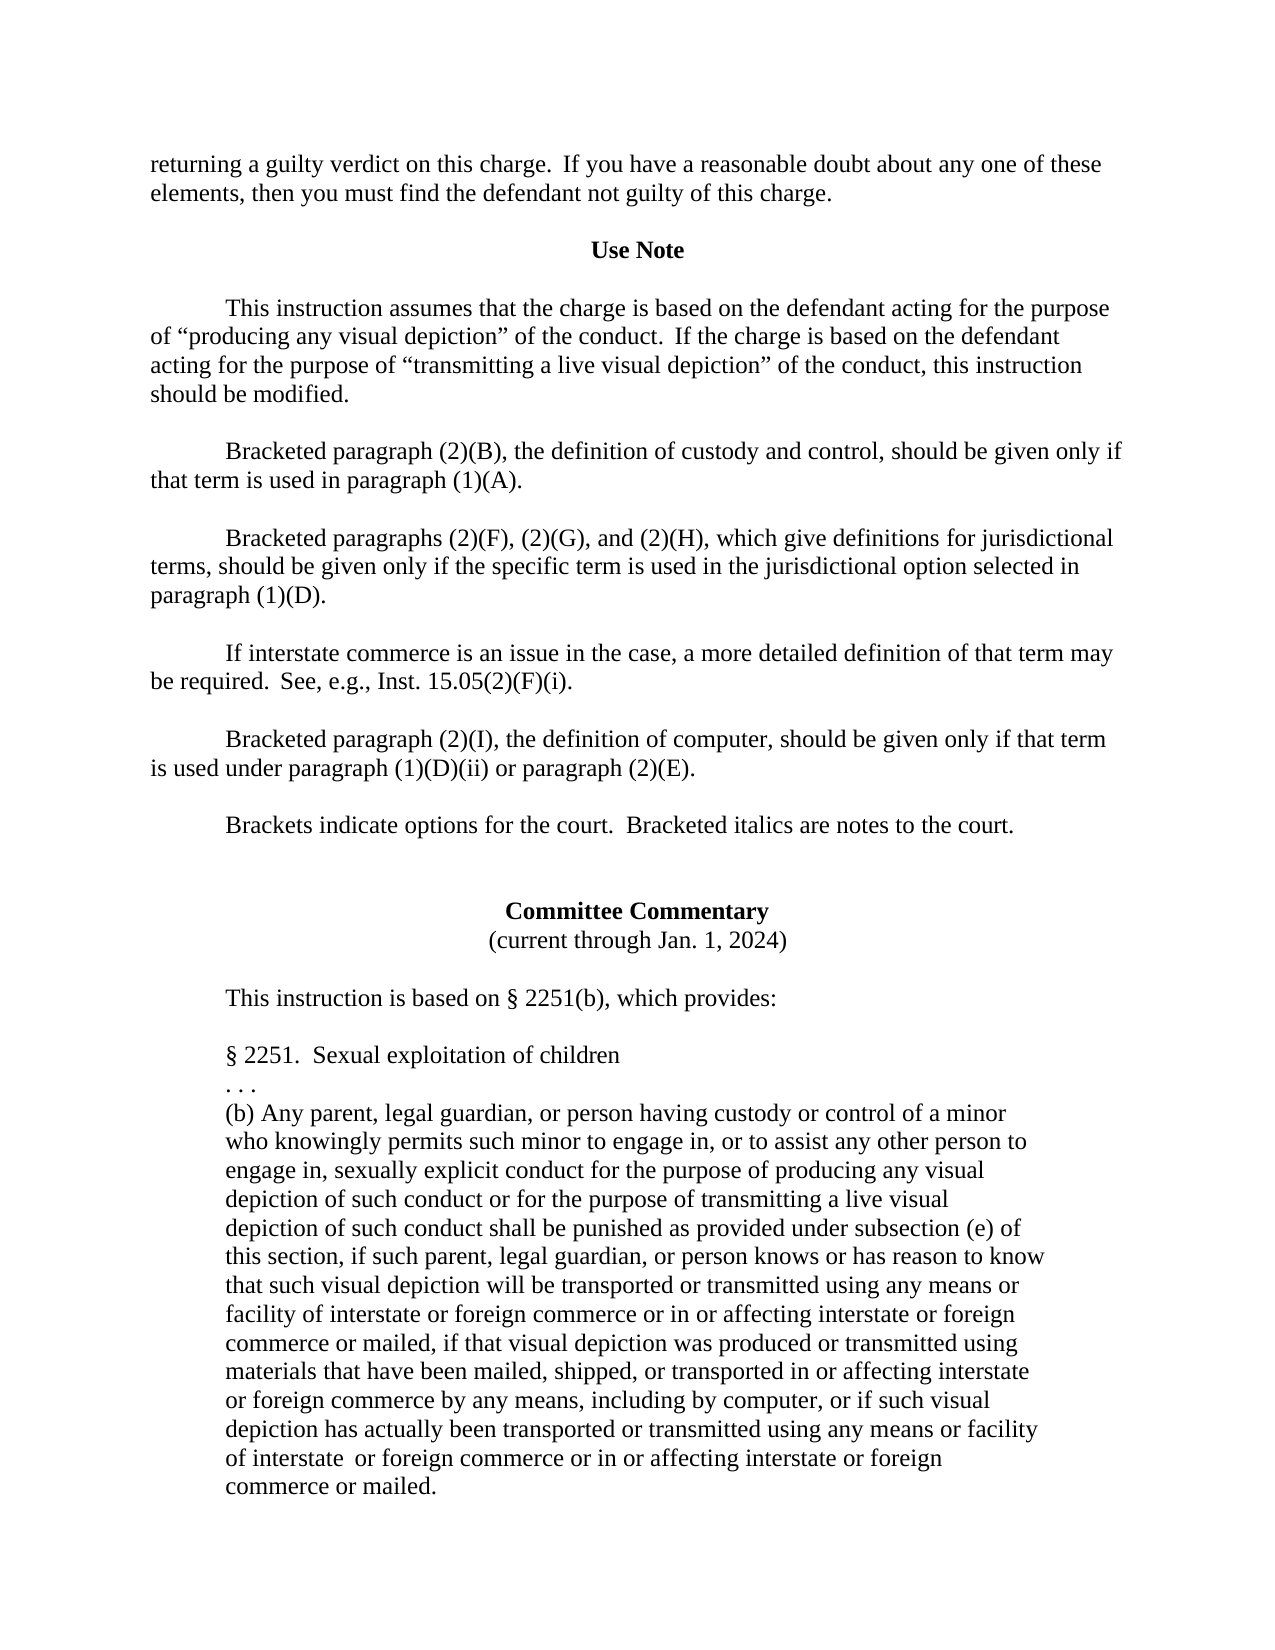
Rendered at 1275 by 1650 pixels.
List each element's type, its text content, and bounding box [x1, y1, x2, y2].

subtitle Use Note [142, 235, 1134, 264]
text This instruction assumes that the charge is based on the defendant acting for the purpose of “producing any visual depiction” of the conduct. If the charge is based on the defendant acting for the purpose of “transmitting a live visual depiction” of the conduct, this instruction should be modified. [150, 293, 1118, 408]
text Bracketed paragraph (2)(I), the definition of computer, should be given only if that term is used under paragraph (1)(D)(ii) or paragraph (2)(E). [150, 724, 1112, 781]
text Bracketed paragraphs (2)(F), (2)(G), and (2)(H), which give definitions for jurisdictional terms, should be given only if the specific term is used in the jurisdictional option selected in paragraph (1)(D). [150, 523, 1135, 609]
text Brackets indicate options for the court. Bracketed italics are notes to the court. [225, 810, 1135, 839]
text § 2251. Sexual exploitation of children [225, 1040, 1135, 1069]
text (current through Jan. 1, 2024) This instruction is based on § 2251(b), which provides: [225, 925, 814, 1011]
text returning a guilty verdict on this charge. If you have a reasonable doubt about any one of these elements, then you must find the defendant not guilty of this charge. [150, 149, 1135, 206]
text . . . [225, 1069, 1135, 1098]
text Bracketed paragraph (2)(B), the definition of custody and control, should be given only if that term is used in paragraph (1)(A). [150, 436, 1135, 494]
text If interstate commerce is an issue in the case, a more detailed definition of that term may be required. See, e.g., Inst. 15.05(2)(F)(i). [150, 638, 1118, 695]
text (b) Any parent, legal guardian, or person having custody or control of a minor who knowingly permits such minor to engage in, or to assist any other person to engage in, sexually explicit conduct for the purpose of producing any visual depiction of such conduct or for the purpose of transmitting a live visual depiction of such conduct shall be punished as provided under subsection (e) of this section, if such parent, legal guardian, or person knows or has reason to know that such visual depiction will be transported or transmitted using any means or facility of interstate or foreign commerce or in or affecting interstate or foreign commerce or mailed, if that visual depiction was produced or transmitted using materials that have been mailed, shipped, or transported in or affecting interstate or foreign commerce by any means, including by computer, or if such visual depiction has actually been transported or transmitted using any means or facility of interstate or foreign commerce or in or affecting interstate or foreign commerce or mailed. [225, 1098, 1047, 1500]
subtitle Committee Commentary [505, 896, 1135, 925]
